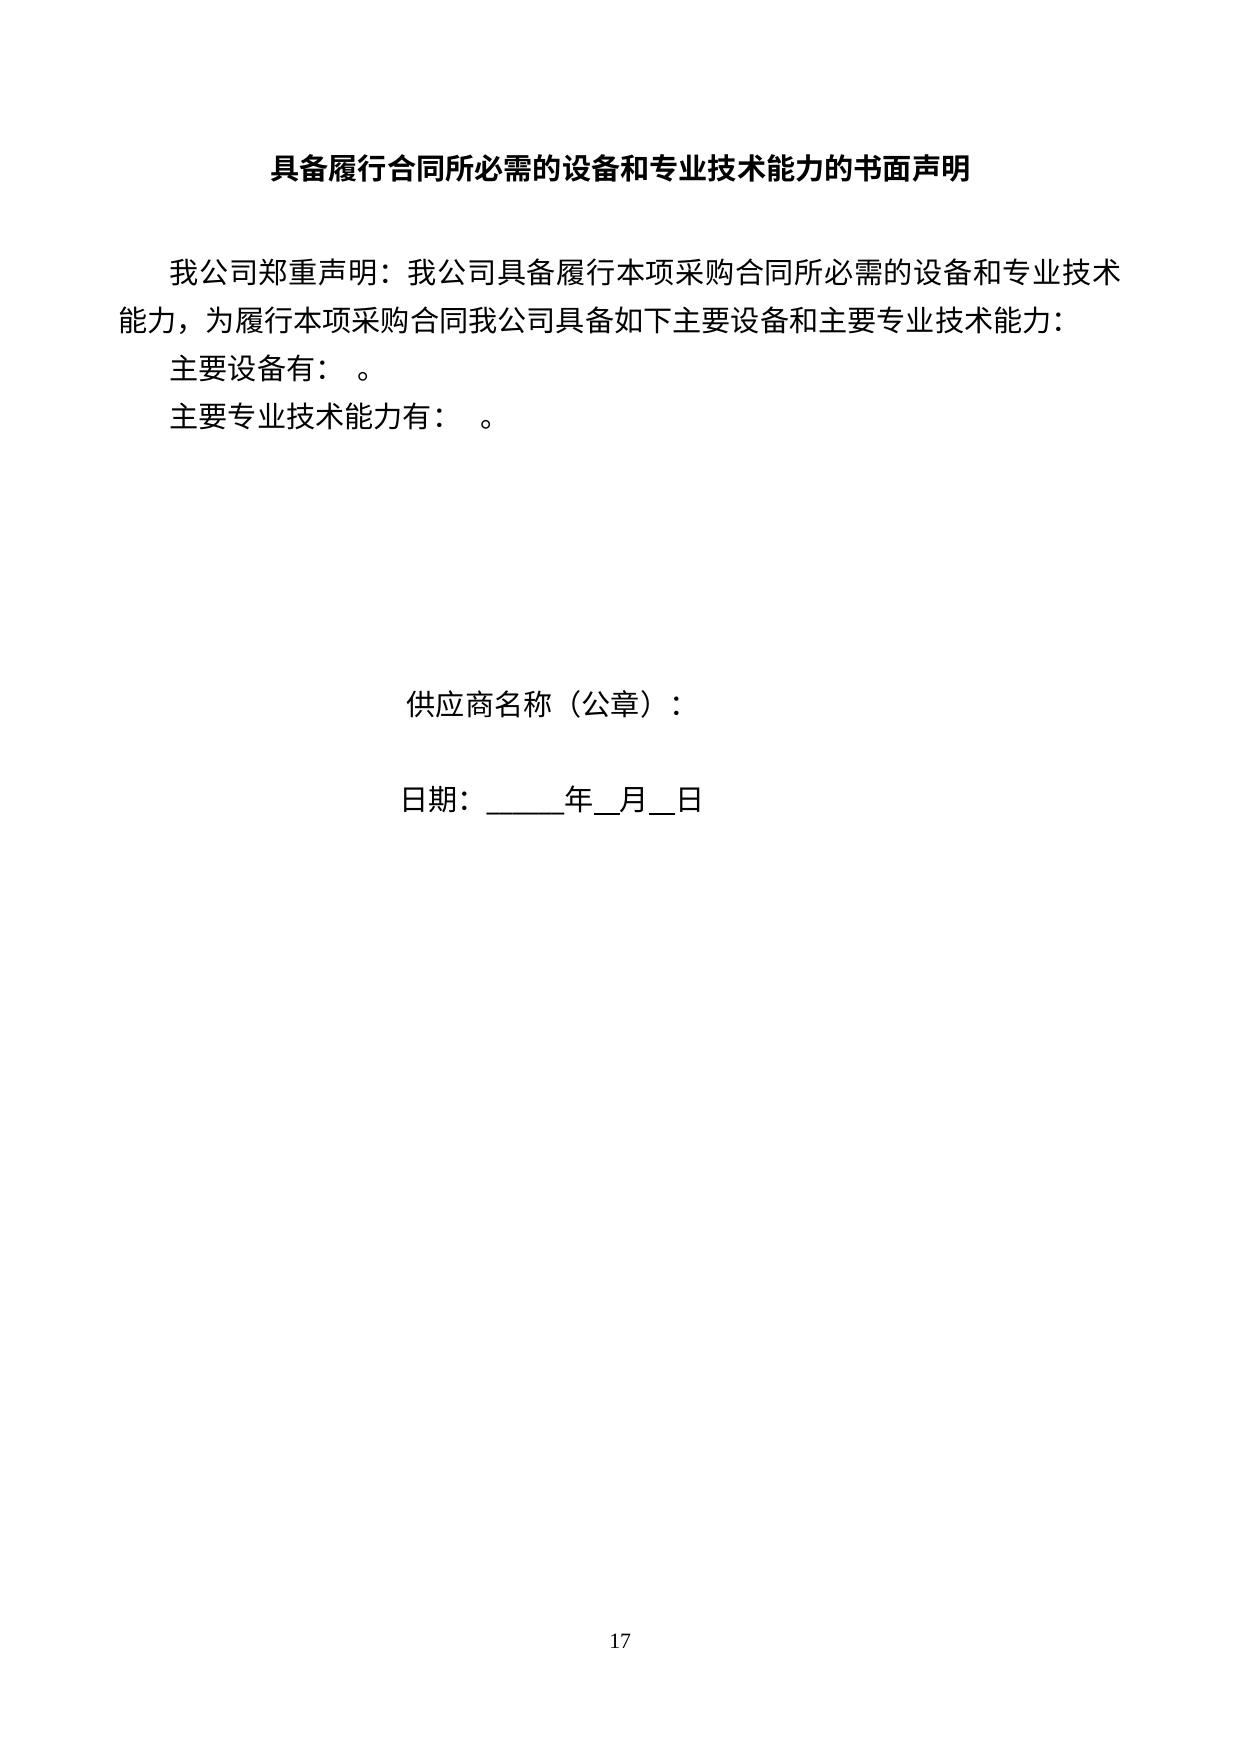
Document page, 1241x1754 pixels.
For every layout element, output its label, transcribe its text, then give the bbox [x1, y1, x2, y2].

text 我公司郑重声明：我公司具备履行本项采购合同所必需的设备和专业技术能力，为履行本项采购合同我公司具备如下主要设备和主要专业技术能力： [118, 245, 1122, 341]
text 日期：______年 月 日 [118, 772, 1122, 820]
text 主要专业技术能力有： 。 [118, 389, 1122, 437]
subtitle 具备履行合同所必需的设备和专业技术能力的书面声明 [118, 145, 1122, 187]
text 主要设备有： 。 [118, 341, 1122, 389]
text 供应商名称（公章）： [118, 677, 1122, 724]
